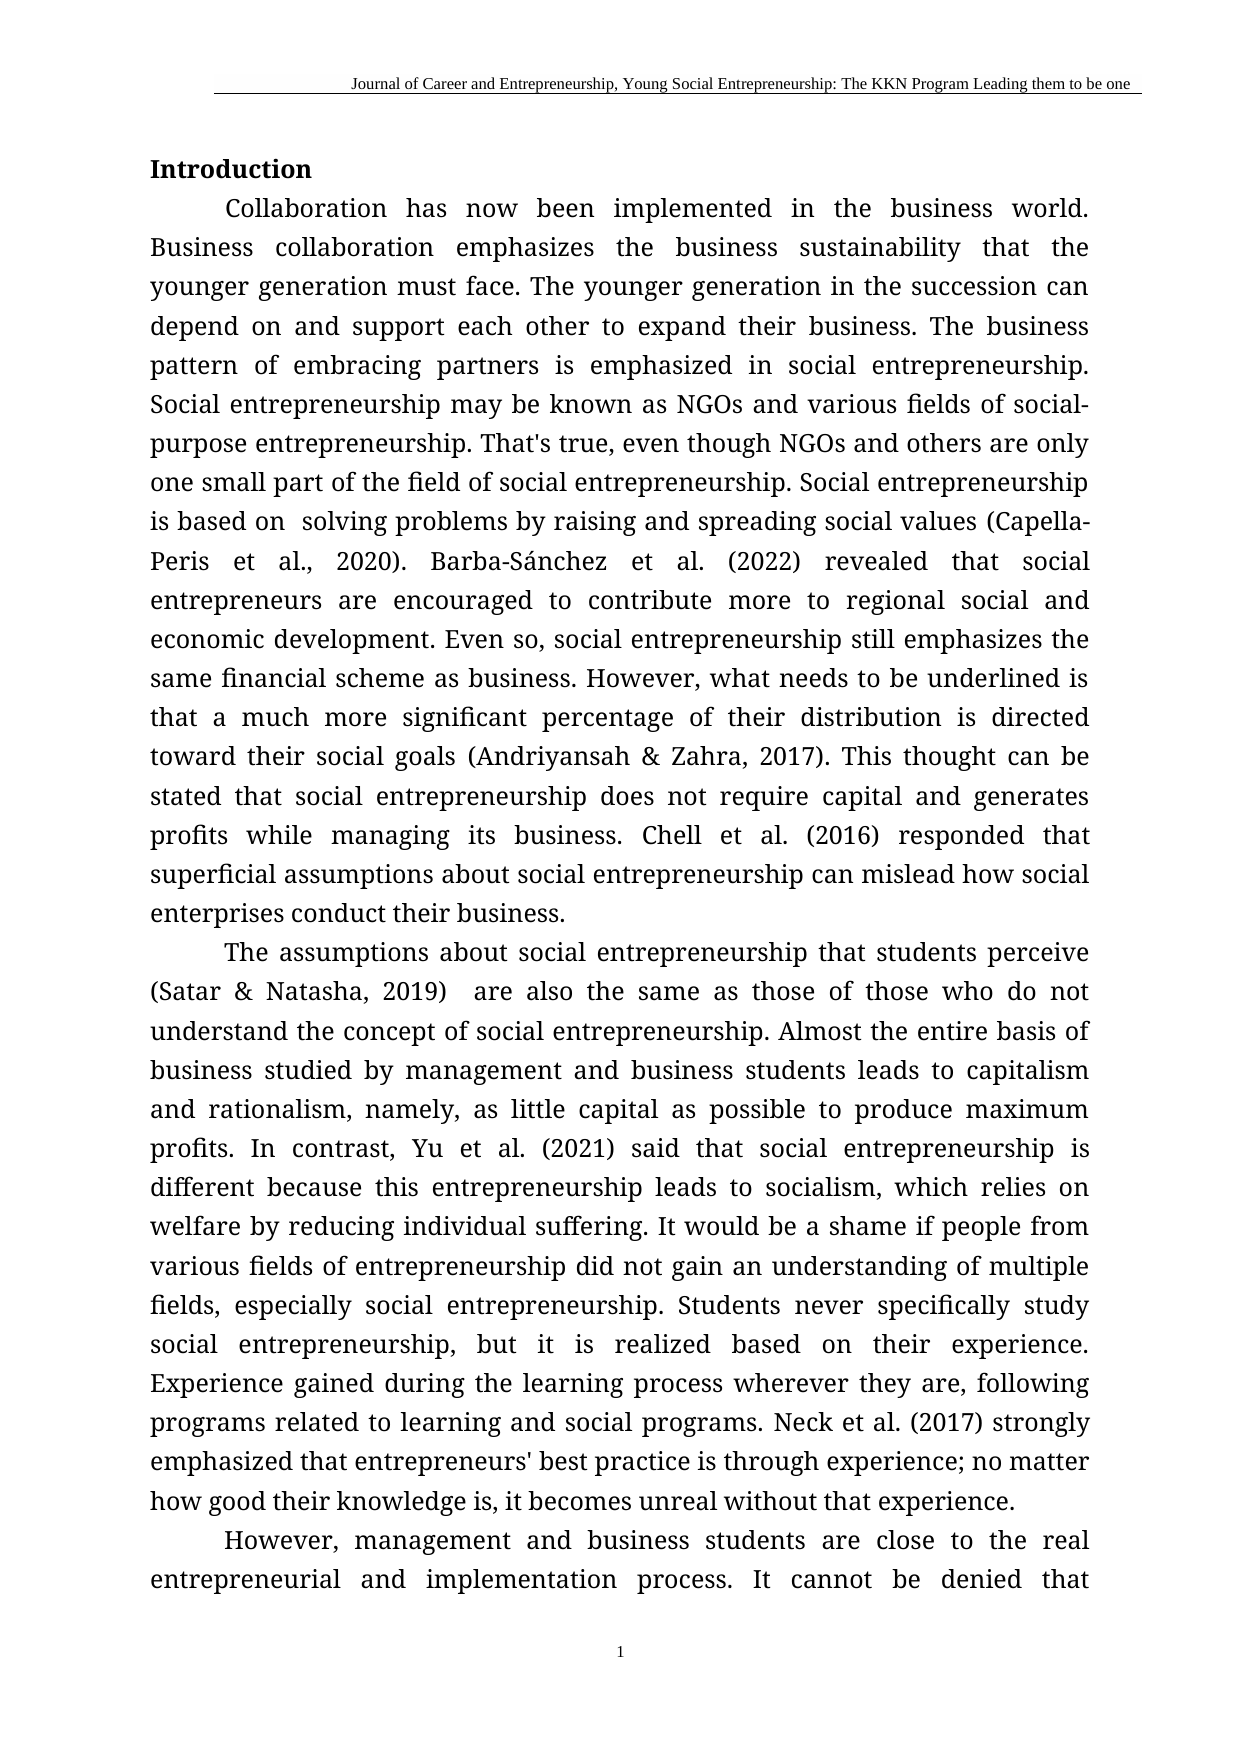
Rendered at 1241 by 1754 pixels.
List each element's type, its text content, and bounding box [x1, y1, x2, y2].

text The assumptions about social entrepreneurship that students perceive (Satar & Natasha, 2019) are also the same as those of those who do not understand the concept of social entrepreneurship. Almost the entire basis of business studied by management and business students leads to capitalism and rationalism, namely, as little capital as possible to produce maximum profits. In contrast, Yu et al. (2021) said that social entrepreneurship is different because this entrepreneurship leads to socialism, which relies on welfare by reducing individual suffering. It would be a shame if people from various fields of entrepreneurship did not gain an understanding of multiple fields, especially social entrepreneurship. Students never specifically study social entrepreneurship, but it is realized based on their experience. Experience gained during the learning process wherever they are, following programs related to learning and social programs. Neck et al. (2017) strongly emphasized that entrepreneurs' best practice is through experience; no matter how good their knowledge is, it becomes unreal without that experience. [150, 935, 1090, 1517]
text Introduction [150, 151, 1090, 186]
text Collaboration has now been implemented in the business world. Business collaboration emphasizes the business sustainability that the younger generation must face. The younger generation in the succession can depend on and support each other to expand their business. The business pattern of embracing partners is emphasized in social entrepreneurship. Social entrepreneurship may be known as NGOs and various fields of social-purpose entrepreneurship. That's true, even though NGOs and others are only one small part of the field of social entrepreneurship. Social entrepreneurship is based on ​​solving problems by raising and spreading social values (Capella-Peris et al., 2020). Barba-Sánchez et al. (2022) revealed that social entrepreneurs are encouraged to contribute more to regional social and economic development. Even so, social entrepreneurship still emphasizes the same financial scheme as business. However, what needs to be underlined is that a much more significant percentage of their distribution is directed toward their social goals (Andriyansah & Zahra, 2017). This thought can be stated that social entrepreneurship does not require capital and generates profits while managing its business. Chell et al. (2016) responded that superficial assumptions about social entrepreneurship can mislead how social enterprises conduct their business. [150, 191, 1090, 930]
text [150, 1522, 1090, 1596]
